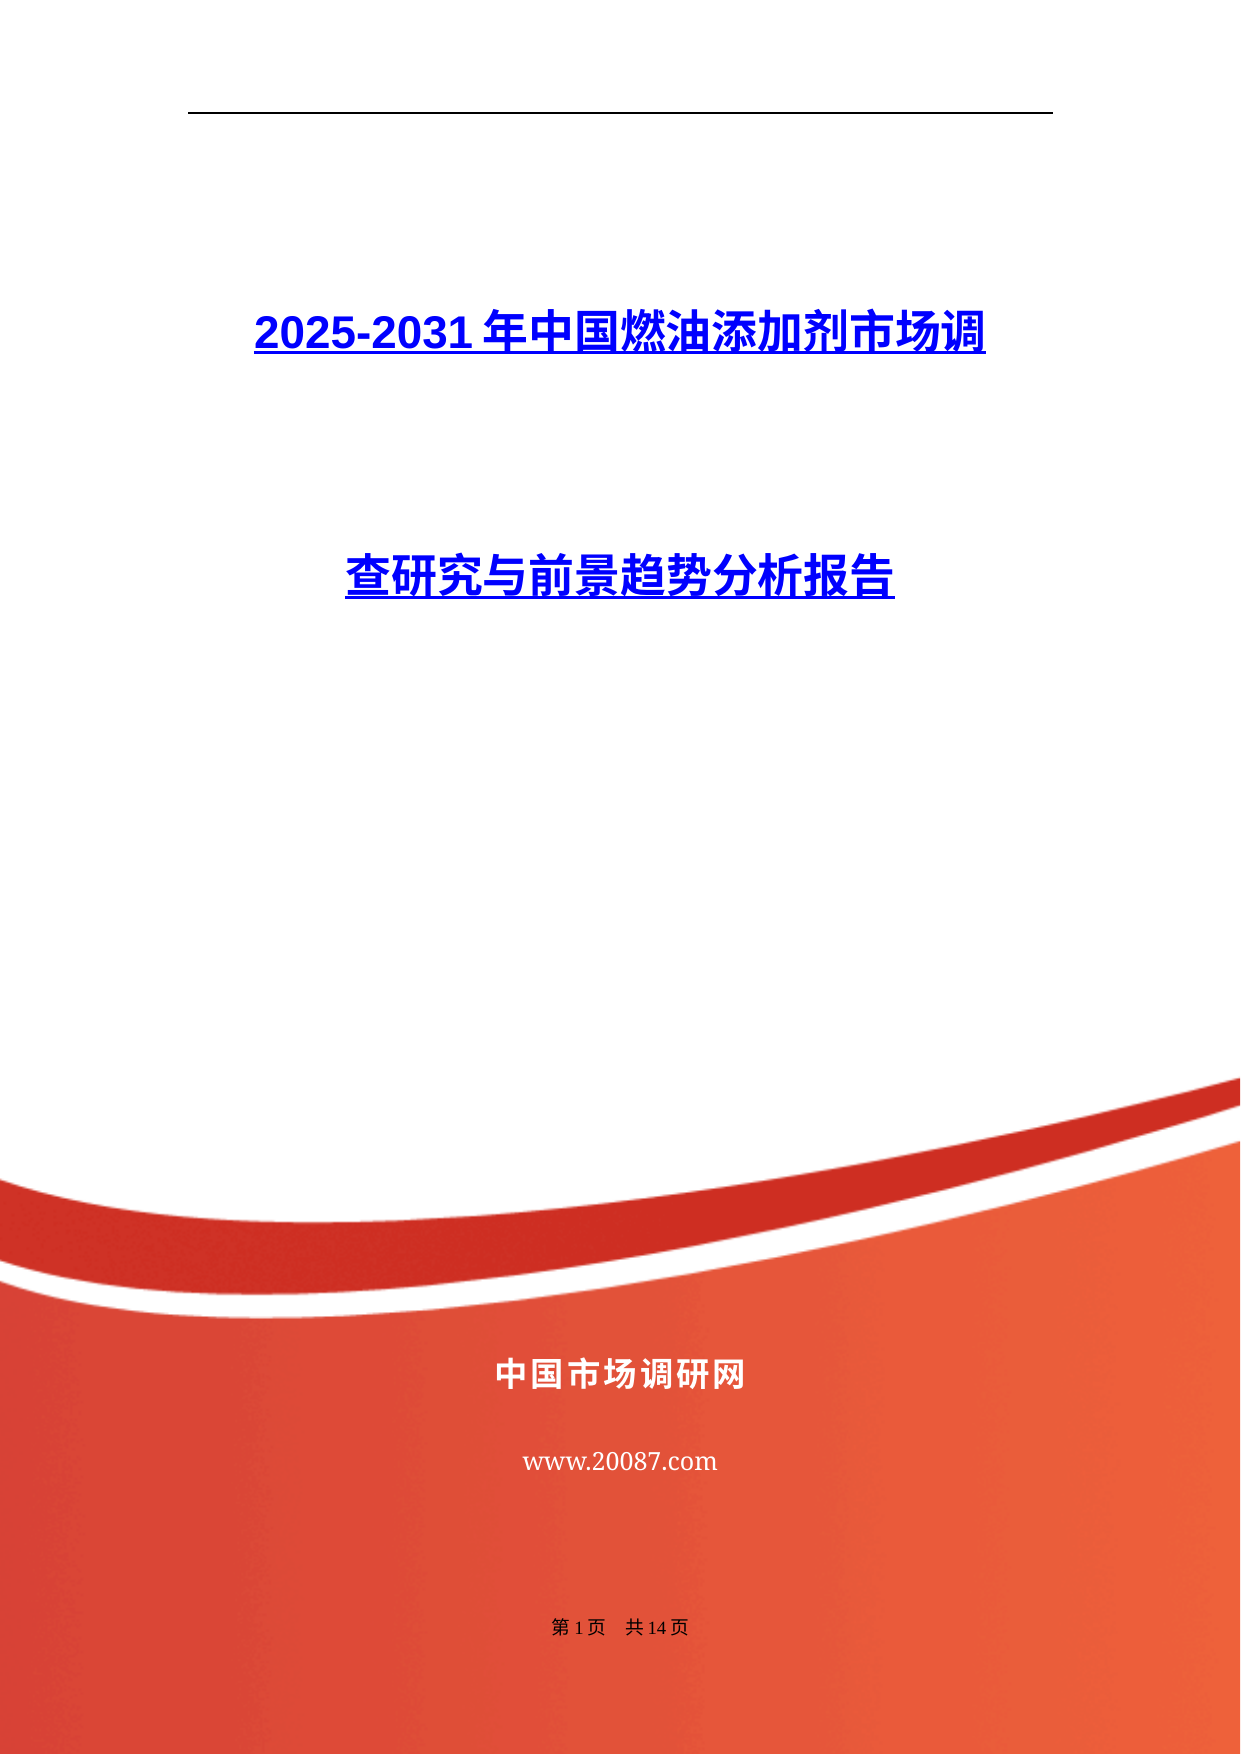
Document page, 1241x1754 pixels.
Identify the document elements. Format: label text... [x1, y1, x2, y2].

subtitle 中国市场调研网 [187, 1339, 1053, 1404]
table_header 2025-2031年中国燃油添加剂市场调查研究与前景趋势分析报告 [188, 207, 1053, 773]
picture [0, 1006, 1241, 1754]
text www.20087.com [187, 1428, 1053, 1493]
